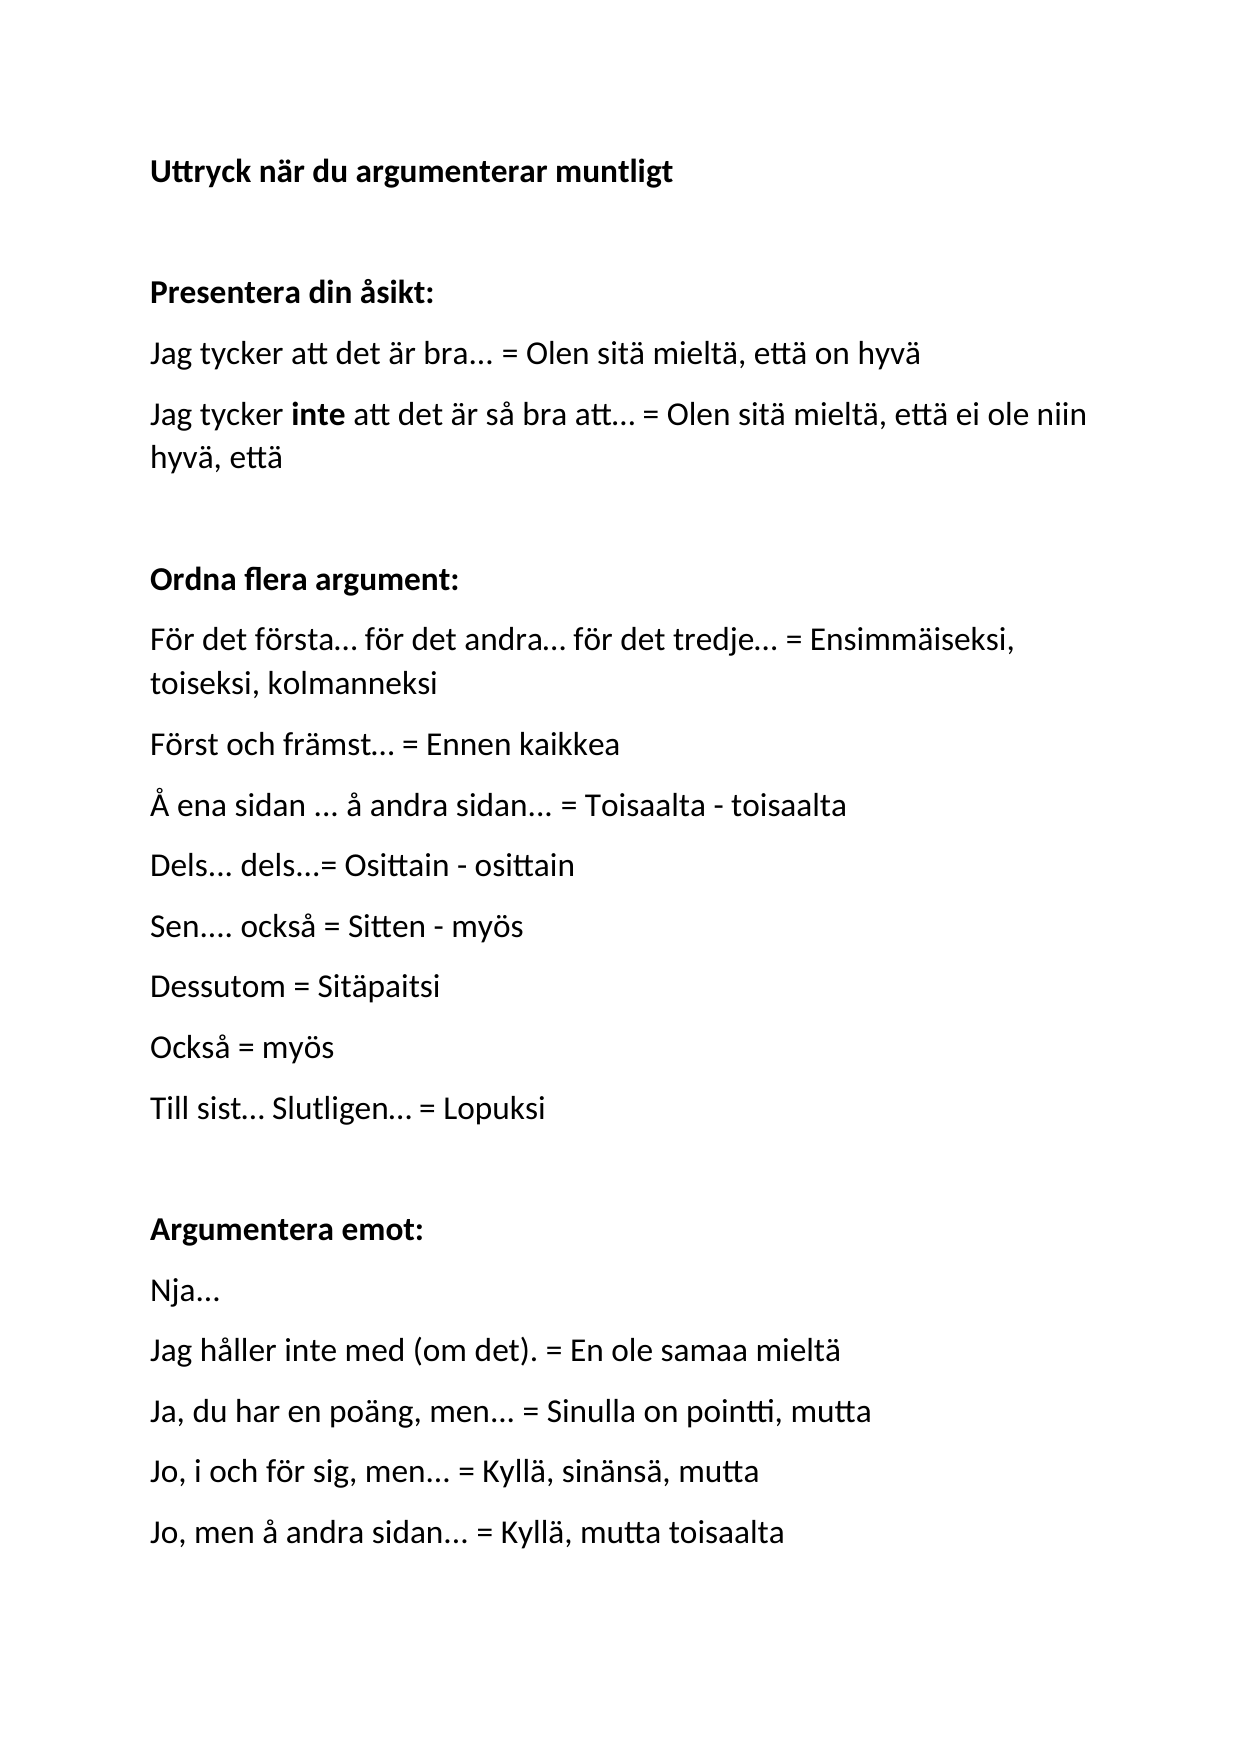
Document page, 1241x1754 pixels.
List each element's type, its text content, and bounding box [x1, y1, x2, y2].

text Dessutom = Sitäpaitsi [150, 965, 1090, 1006]
text Jag tycker att det är bra... = Olen sitä mieltä, että on hyvä [150, 332, 1090, 373]
text Sen.... också = Sitten - myös [150, 905, 1090, 946]
text Å ena sidan ... å andra sidan... = Toisaalta - toisaalta [150, 783, 1090, 824]
text Också = myös [150, 1026, 1090, 1067]
text Jo, i och för sig, men... = Kyllä, sinänsä, mutta [150, 1450, 1090, 1491]
text Ordna flera argument: [150, 558, 1090, 598]
text Först och främst… = Ennen kaikkea [150, 723, 1090, 764]
text För det första… för det andra… för det tredje… = Ensimmäiseksi, toiseksi, kolmanneksi [150, 618, 1090, 703]
text Uttryck när du argumenterar muntligt [150, 150, 1090, 191]
text Ja, du har en poäng, men... = Sinulla on pointti, mutta [150, 1390, 1090, 1431]
text Jag tycker inte att det är så bra att… = Olen sitä mieltä, että ei ole niin hyvä, että [150, 392, 1090, 477]
text Presentera din åsikt: [150, 271, 1090, 312]
text Till sist… Slutligen… = Lopuksi [150, 1087, 1090, 1127]
text Dels... dels...= Osittain - osittain [150, 844, 1090, 885]
text Nja... [150, 1268, 1090, 1309]
text Jag håller inte med (om det). = En ole samaa mieltä [150, 1329, 1090, 1370]
text Argumentera emot: [150, 1208, 1090, 1249]
text Jo, men å andra sidan... = Kyllä, mutta toisaalta [150, 1511, 1090, 1552]
